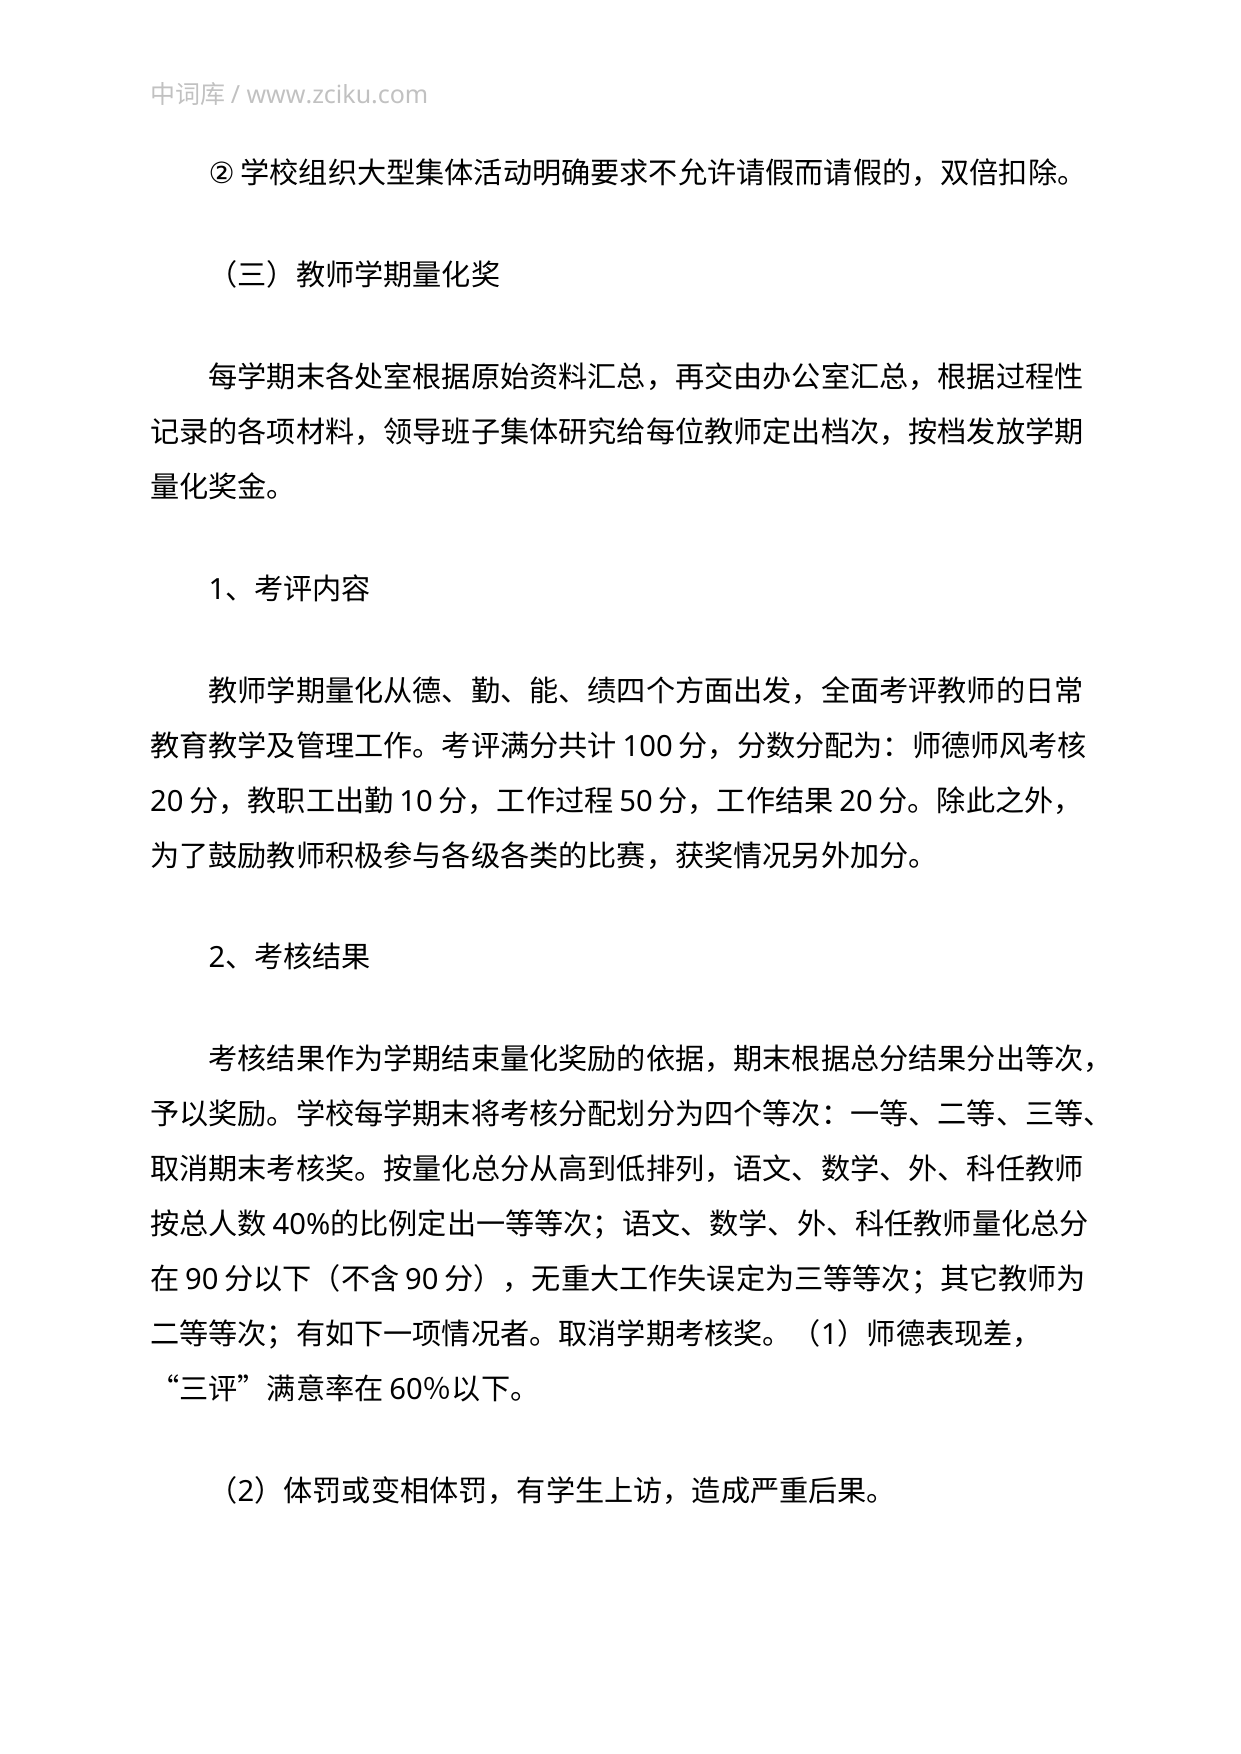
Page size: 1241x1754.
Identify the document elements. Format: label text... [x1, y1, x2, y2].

text 1、考评内容 [150, 565, 1090, 608]
text 考核结果作为学期结束量化奖励的依据，期末根据总分结果分出等次，予以奖励。学校每学期末将考核分配划分为四个等次：一等、二等、三等、取消期末考核奖。按量化总分从高到低排列，语文、数学、外、科任教师按总人数40%的比例定出一等等次；语文、数学、外、科任教师量化总分在90分以下（不含90分），无重大工作失误定为三等等次；其它教师为二等等次；有如下一项情况者。取消学期考核奖。（1）师德表现差，“三评”满意率在60％以下。 [150, 1036, 1090, 1408]
text 每学期末各处室根据原始资料汇总，再交由办公室汇总，根据过程性记录的各项材料，领导班子集体研究给每位教师定出档次，按档发放学期量化奖金。 [150, 354, 1090, 506]
text 教师学期量化从德、勤、能、绩四个方面出发，全面考评教师的日常教育教学及管理工作。考评满分共计100分，分数分配为：师德师风考核20分，教职工出勤10分，工作过程50分，工作结果20分。除此之外，为了鼓励教师积极参与各级各类的比赛，获奖情况另外加分。 [150, 667, 1090, 874]
text ②学校组织大型集体活动明确要求不允许请假而请假的，双倍扣除。 [150, 150, 1090, 192]
text （三）教师学期量化奖 [150, 252, 1090, 294]
text 2、考核结果 [150, 934, 1090, 976]
text （2）体罚或变相体罚，有学生上访，造成严重后果。 [150, 1468, 1090, 1510]
